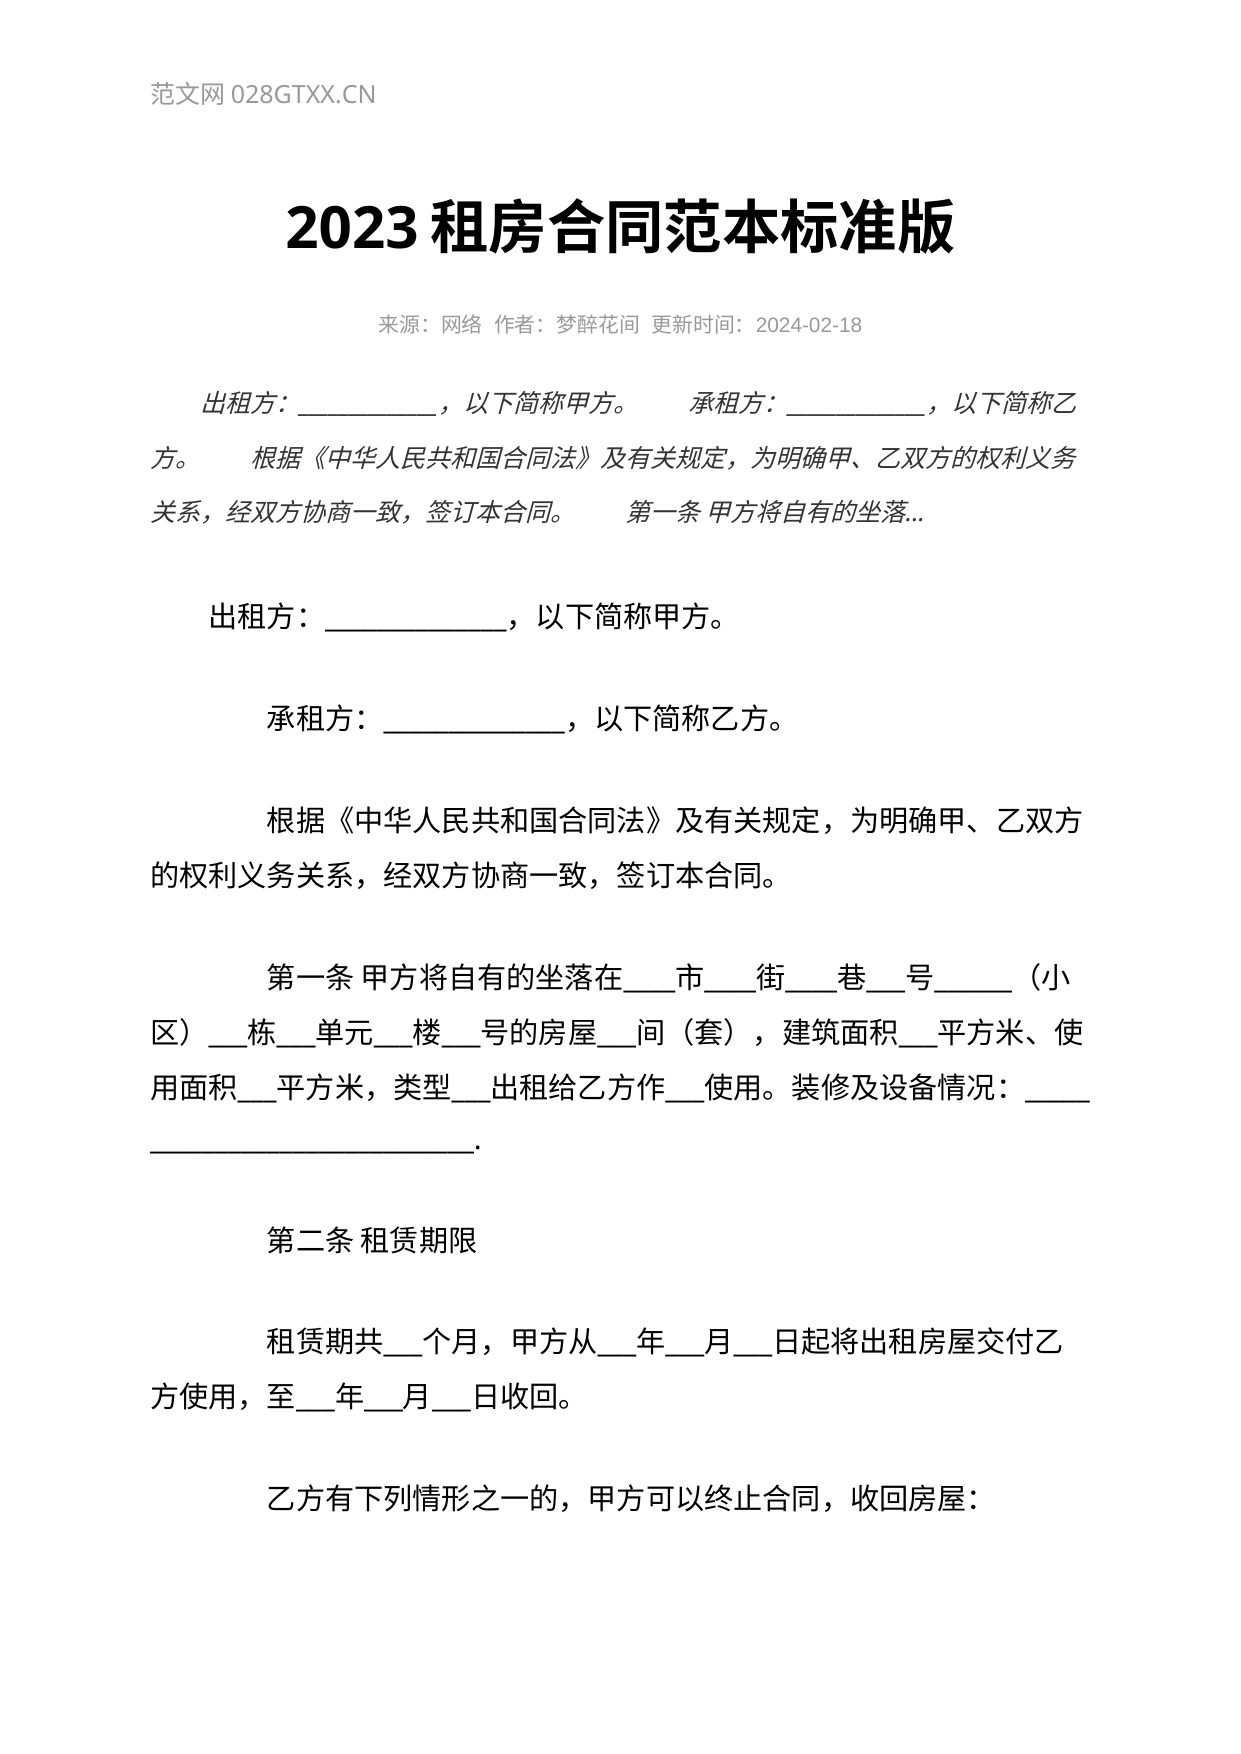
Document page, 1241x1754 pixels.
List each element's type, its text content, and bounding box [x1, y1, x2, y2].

text 第二条 租赁期限 [150, 1217, 1090, 1259]
text 根据《中华人民共和国合同法》及有关规定，为明确甲、乙双方的权利义务关系，经双方协商一致，签订本合同。 [150, 798, 1090, 895]
text 来源：网络 作者：梦醉花间 更新时间：2024-02-18 [150, 313, 1090, 337]
text 承租方：______________，以下简称乙方。 [150, 696, 1090, 738]
text 乙方有下列情形之一的，甲方可以终止合同，收回房屋： [150, 1476, 1090, 1518]
text 第一条 甲方将自有的坐落在____市____街____巷___号______（小区）___栋___单元___楼___号的房屋___间（套），建筑面积___平方米、使用面积___平方米，类型___出租给乙方作___使用。装修及设备情况：______________________________. [150, 954, 1090, 1158]
text 租赁期共___个月，甲方从___年___月___日起将出租房屋交付乙方使用，至___年___月___日收回。 [150, 1319, 1090, 1416]
text 出租方：______________，以下简称甲方。 [150, 594, 1090, 636]
text 出租方：______________，以下简称甲方。 承租方：______________，以下简称乙方。 根据《中华人民共和国合同法》及有关规定，为明确甲、乙双方的权利义务关系，经双方协商一致，签订本合同。 第一条 甲方将自有的坐落... [150, 384, 1090, 529]
subtitle 2023租房合同范本标准版 [150, 181, 1090, 266]
